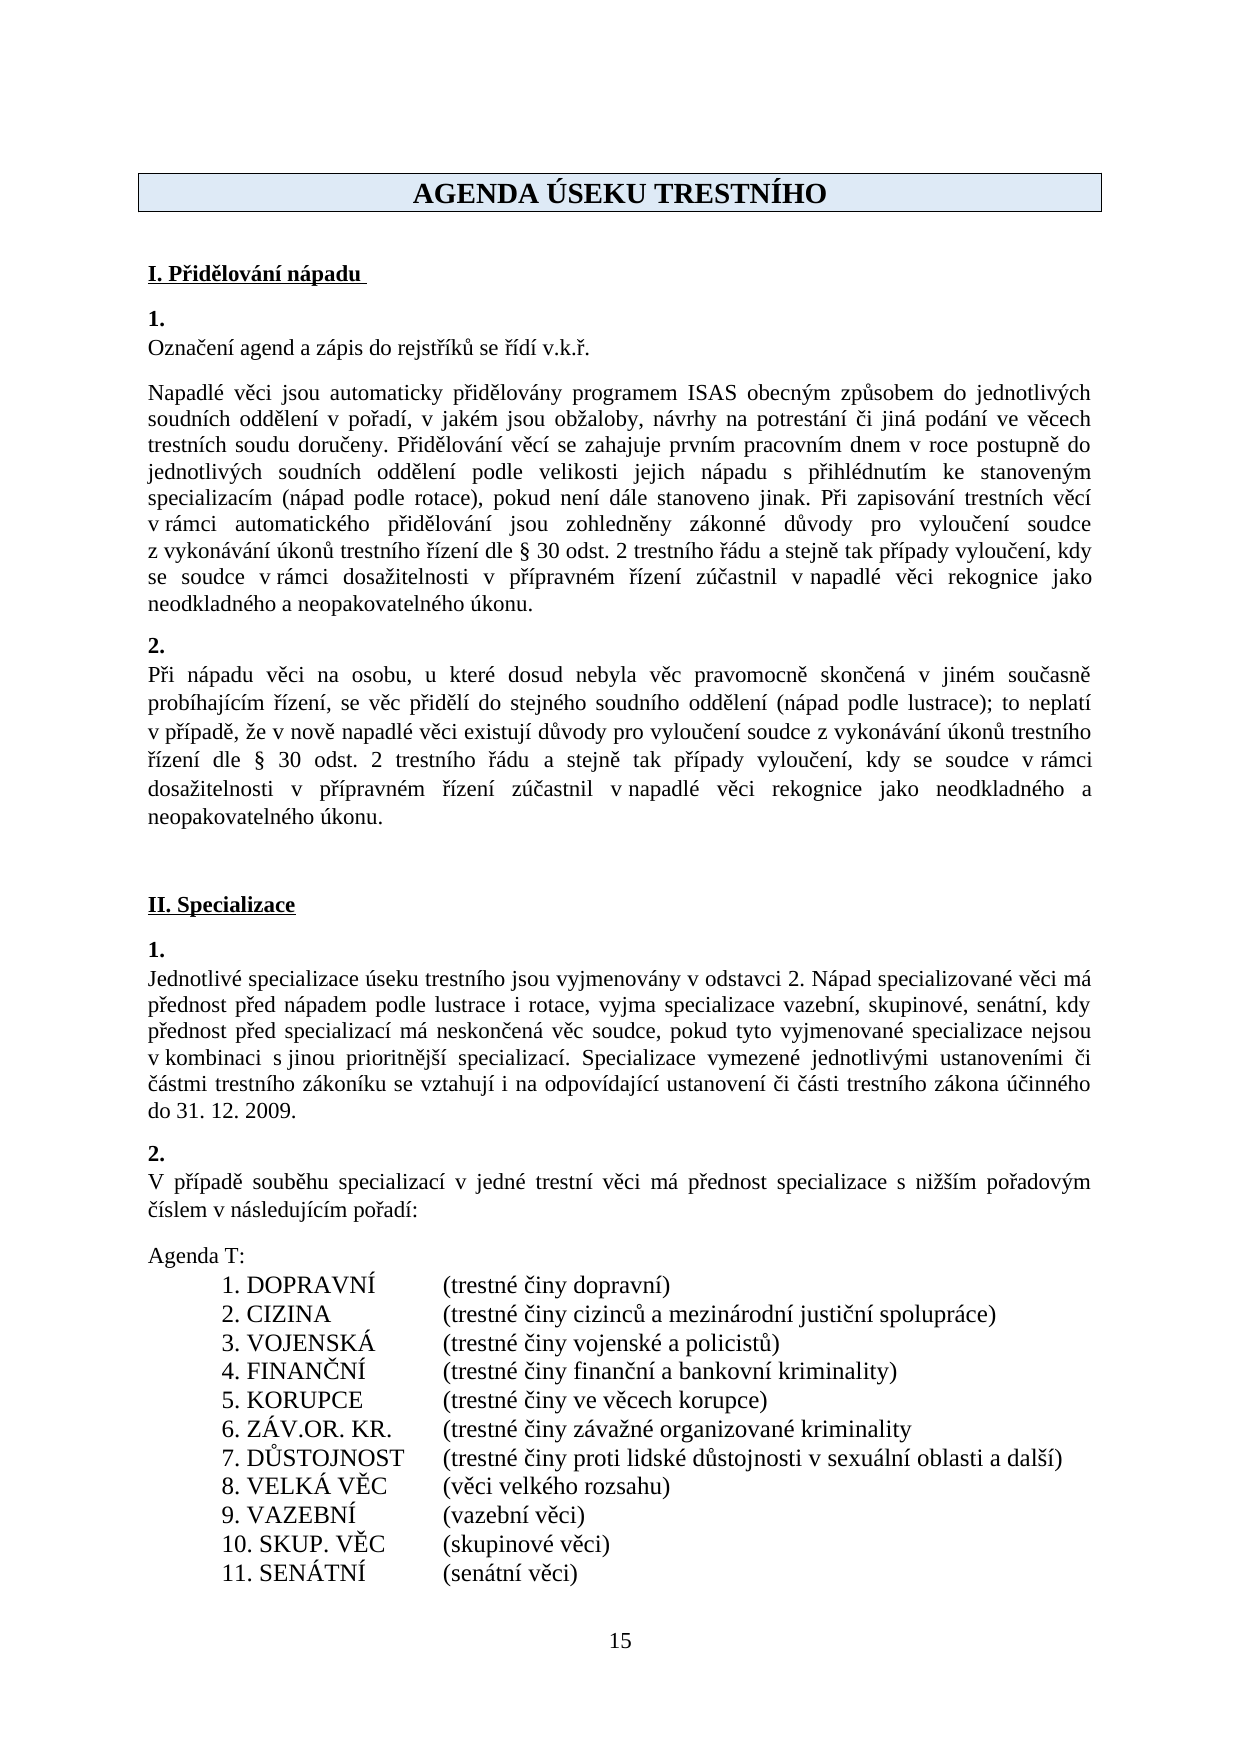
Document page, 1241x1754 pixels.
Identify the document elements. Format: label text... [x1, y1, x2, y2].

text 1. [148, 936, 1093, 963]
text Označení agend a zápis do rejstříků se řídí v.k.ř. [148, 334, 1093, 360]
text 3. VOJENSKÁ (trestné činy vojenské a policistů) [148, 1328, 1093, 1356]
text 5. KORUPCE (trestné činy ve věcech korupce) [148, 1385, 1093, 1414]
text Jednotlivé specializace úseku trestního jsou vyjmenovány v odstavci 2. Nápad specializované věci má přednost před nápadem podle lustrace i rotace, vyjma specializace vazební, skupinové, senátní, kdy přednost před specializací má neskončená věc soudce, pokud tyto vyjmenované specializace nejsou v kombinaci s jinou prioritnější specializací. Specializace vymezené jednotlivými ustanoveními či částmi trestního zákoníku se vztahují i na odpovídající ustanovení či části trestního zákona účinného do 31. 12. 2009. [148, 965, 1093, 1123]
text Napadlé věci jsou automaticky přidělovány programem ISAS obecným způsobem do jednotlivých soudních oddělení v pořadí, v jakém jsou obžaloby, návrhy na potrestání či jiná podání ve věcech trestních soudu doručeny. Přidělování věcí se zahajuje prvním pracovním dnem v roce postupně do jednotlivých soudních oddělení podle velikosti jejich nápadu s přihlédnutím ke stanoveným specializacím (nápad podle rotace), pokud není dále stanoveno jinak. Při zapisování trestních věcí v rámci automatického přidělování jsou zohledněny zákonné důvody pro vyloučení soudce z vykonávání úkonů trestního řízení dle § 30 odst. 2 trestního řádu a stejně tak případy vyloučení, kdy se soudce v rámci dosažitelnosti v přípravném řízení zúčastnil v napadlé věci rekognice jako neodkladného a neopakovatelného úkonu. [148, 379, 1093, 616]
subtitle AGENDA ÚSEKU TRESTNÍHO [139, 174, 1101, 211]
text 2. [148, 633, 1093, 659]
text Při nápadu věci na osobu, u které dosud nebyla věc pravomocně skončená v jiném současně probíhajícím řízení, se věc přidělí do stejného soudního oddělení (nápad podle lustrace); to neplatí v případě, že v nově napadlé věci existují důvody pro vyloučení soudce z vykonávání úkonů trestního řízení dle § 30 odst. 2 trestního řádu a stejně tak případy vyloučení, kdy se soudce v rámci dosažitelnosti v přípravném řízení zúčastnil v napadlé věci rekognice jako neodkladného a neopakovatelného úkonu. [148, 661, 1093, 829]
text I. Přidělování nápadu [148, 260, 1093, 286]
text V případě souběhu specializací v jedné trestní věci má přednost specializace s nižším pořadovým číslem v následujícím pořadí: [148, 1168, 1093, 1223]
text 7. DŮSTOJNOST (trestné činy proti lidské důstojnosti v sexuální oblasti a další) [148, 1443, 1093, 1471]
text 2. [148, 1140, 1093, 1166]
text 6. ZÁV.OR. KR. (trestné činy závažné organizované kriminality [148, 1414, 1093, 1443]
text 8. VELKÁ VĚC (věci velkého rozsahu) [148, 1471, 1093, 1500]
text 1. [148, 305, 1093, 332]
text II. Specializace [148, 891, 1093, 918]
text 1. DOPRAVNÍ (trestné činy dopravní) [148, 1270, 1093, 1299]
text 10. SKUP. VĚC (skupinové věci) [148, 1529, 1093, 1558]
text Agenda T: [148, 1242, 1093, 1268]
text 11. SENÁTNÍ (senátní věci) [148, 1558, 1093, 1586]
text 9. VAZEBNÍ (vazební věci) [148, 1500, 1093, 1529]
text 2. CIZINA (trestné činy cizinců a mezinárodní justiční spolupráce) [148, 1299, 1093, 1328]
text 4. FINANČNÍ (trestné činy finanční a bankovní kriminality) [148, 1356, 1093, 1385]
